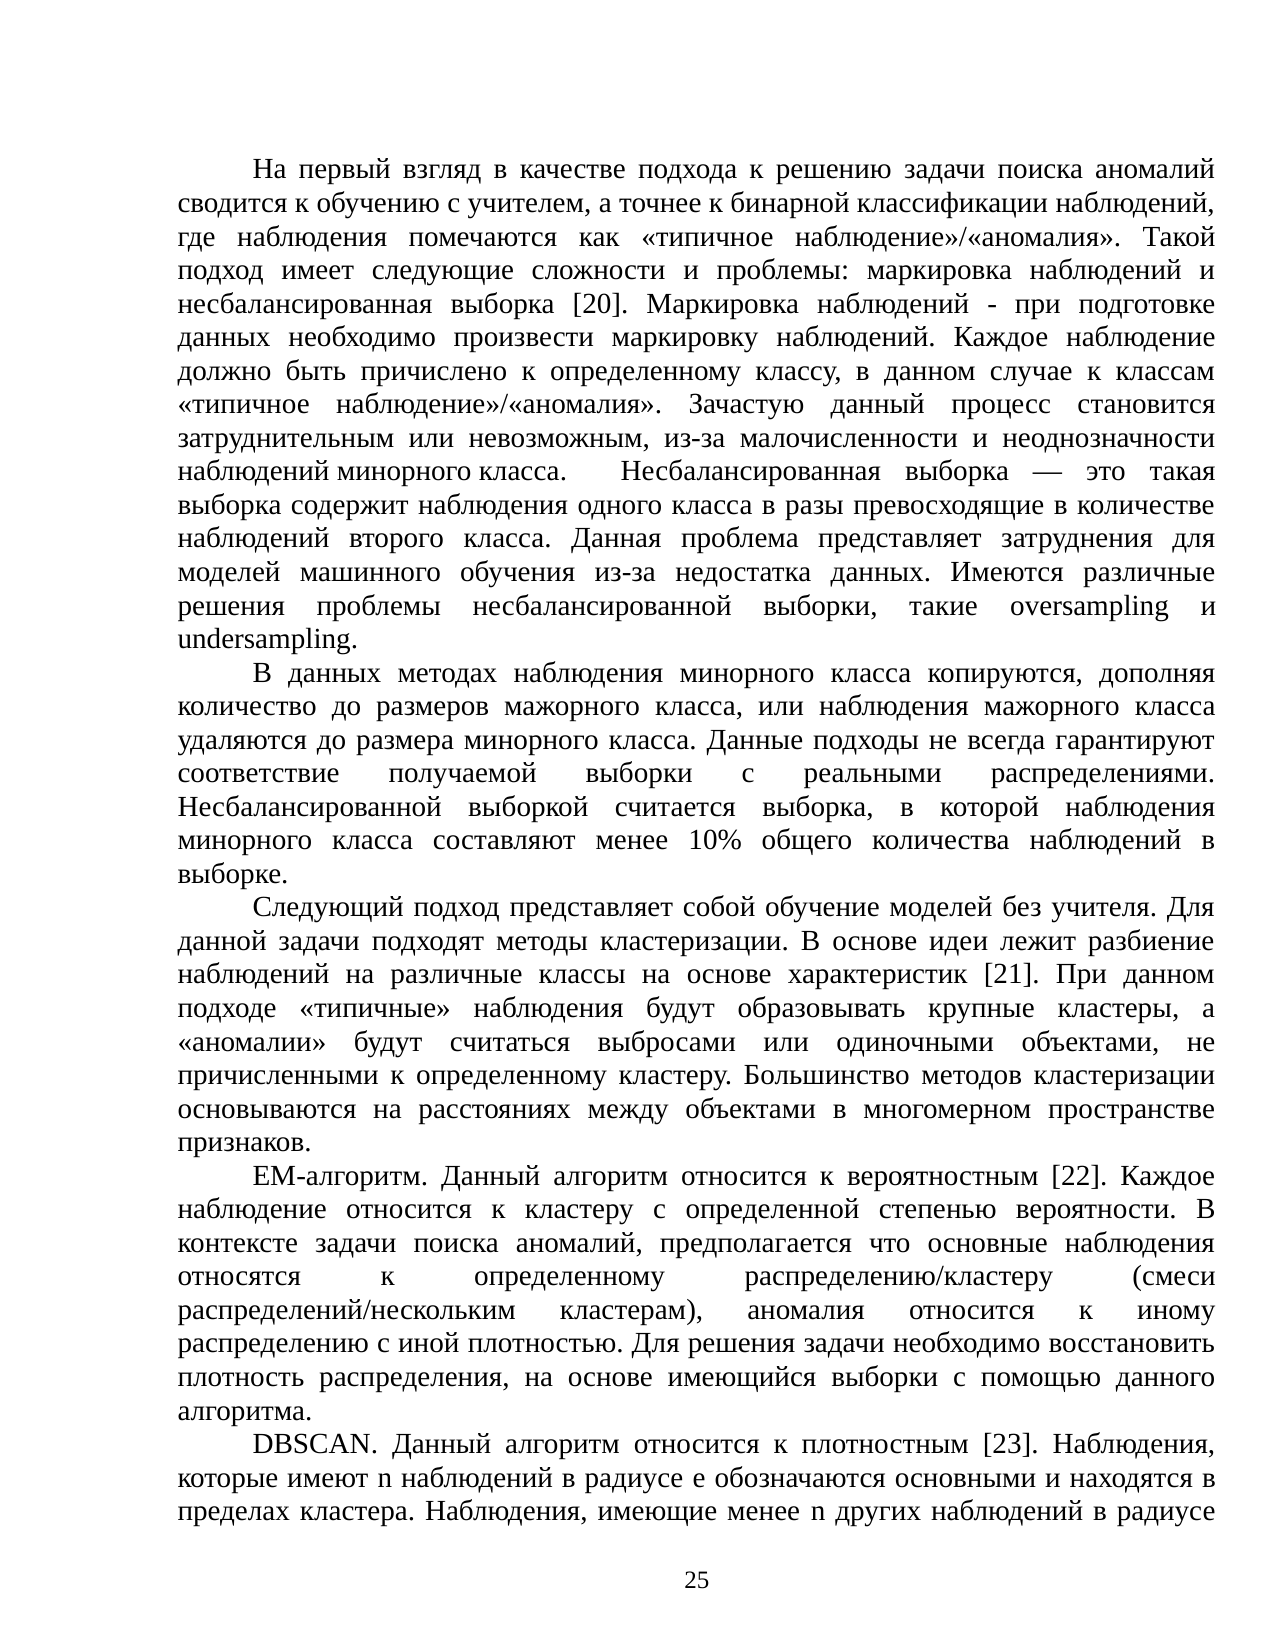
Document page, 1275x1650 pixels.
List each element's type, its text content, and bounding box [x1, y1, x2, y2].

text На первый взгляд в качестве подхода к решению задачи поиска аномалий сводится к обучению с учителем, а точнее к бинарной классификации наблюдений, где наблюдения помечаются как «типичное наблюдение»/«аномалия». Такой подход имеет следующие сложности и проблемы: маркировка наблюдений и несбалансированная выборка [20]. Маркировка наблюдений - при подготовке данных необходимо произвести маркировку наблюдений. Каждое наблюдение должно быть причислено к определенному классу, в данном случае к классам «типичное наблюдение»/«аномалия». Зачастую данный процесс становится затруднительным или невозможным, из-за малочисленности и неоднозначности наблюдений минорного класса. Несбалансированная выборка — это такая выборка содержит наблюдения одного класса в разы превосходящие в количестве наблюдений второго класса. Данная проблема представляет затруднения для моделей машинного обучения из-за недостатка данных. Имеются различные решения проблемы несбалансированной выборки, такие oversampling и undersampling. [177, 152, 1216, 655]
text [177, 1426, 1216, 1527]
text В данных методах наблюдения минорного класса копируются, дополняя количество до размеров мажорного класса, или наблюдения мажорного класса удаляются до размера минорного класса. Данные подходы не всегда гарантируют соответствие получаемой выборки с реальными распределениями. Несбалансированной выборкой считается выборка, в которой наблюдения минорного класса составляют менее 10% общего количества наблюдений в выборке. [177, 655, 1216, 889]
text EM-алгоритм. Данный алгоритм относится к вероятностным [22]. Каждое наблюдение относится к кластеру с определенной степенью вероятности. В контексте задачи поиска аномалий, предполагается что основные наблюдения относятся к определенному распределению/кластеру (смеси распределений/нескольким кластерам), аномалия относится к иному распределению с иной плотностью. Для решения задачи необходимо восстановить плотность распределения, на основе имеющийся выборки с помощью данного алгоритма. [177, 1158, 1216, 1426]
text Следующий подход представляет собой обучение моделей без учителя. Для данной задачи подходят методы кластеризации. В основе идеи лежит разбиение наблюдений на различные классы на основе характеристик [21]. При данном подходе «типичные» наблюдения будут образовывать крупные кластеры, а «аномалии» будут считаться выбросами или одиночными объектами, не причисленными к определенному кластеру. Большинство методов кластеризации основываются на расстояниях между объектами в многомерном пространстве признаков. [177, 889, 1216, 1158]
